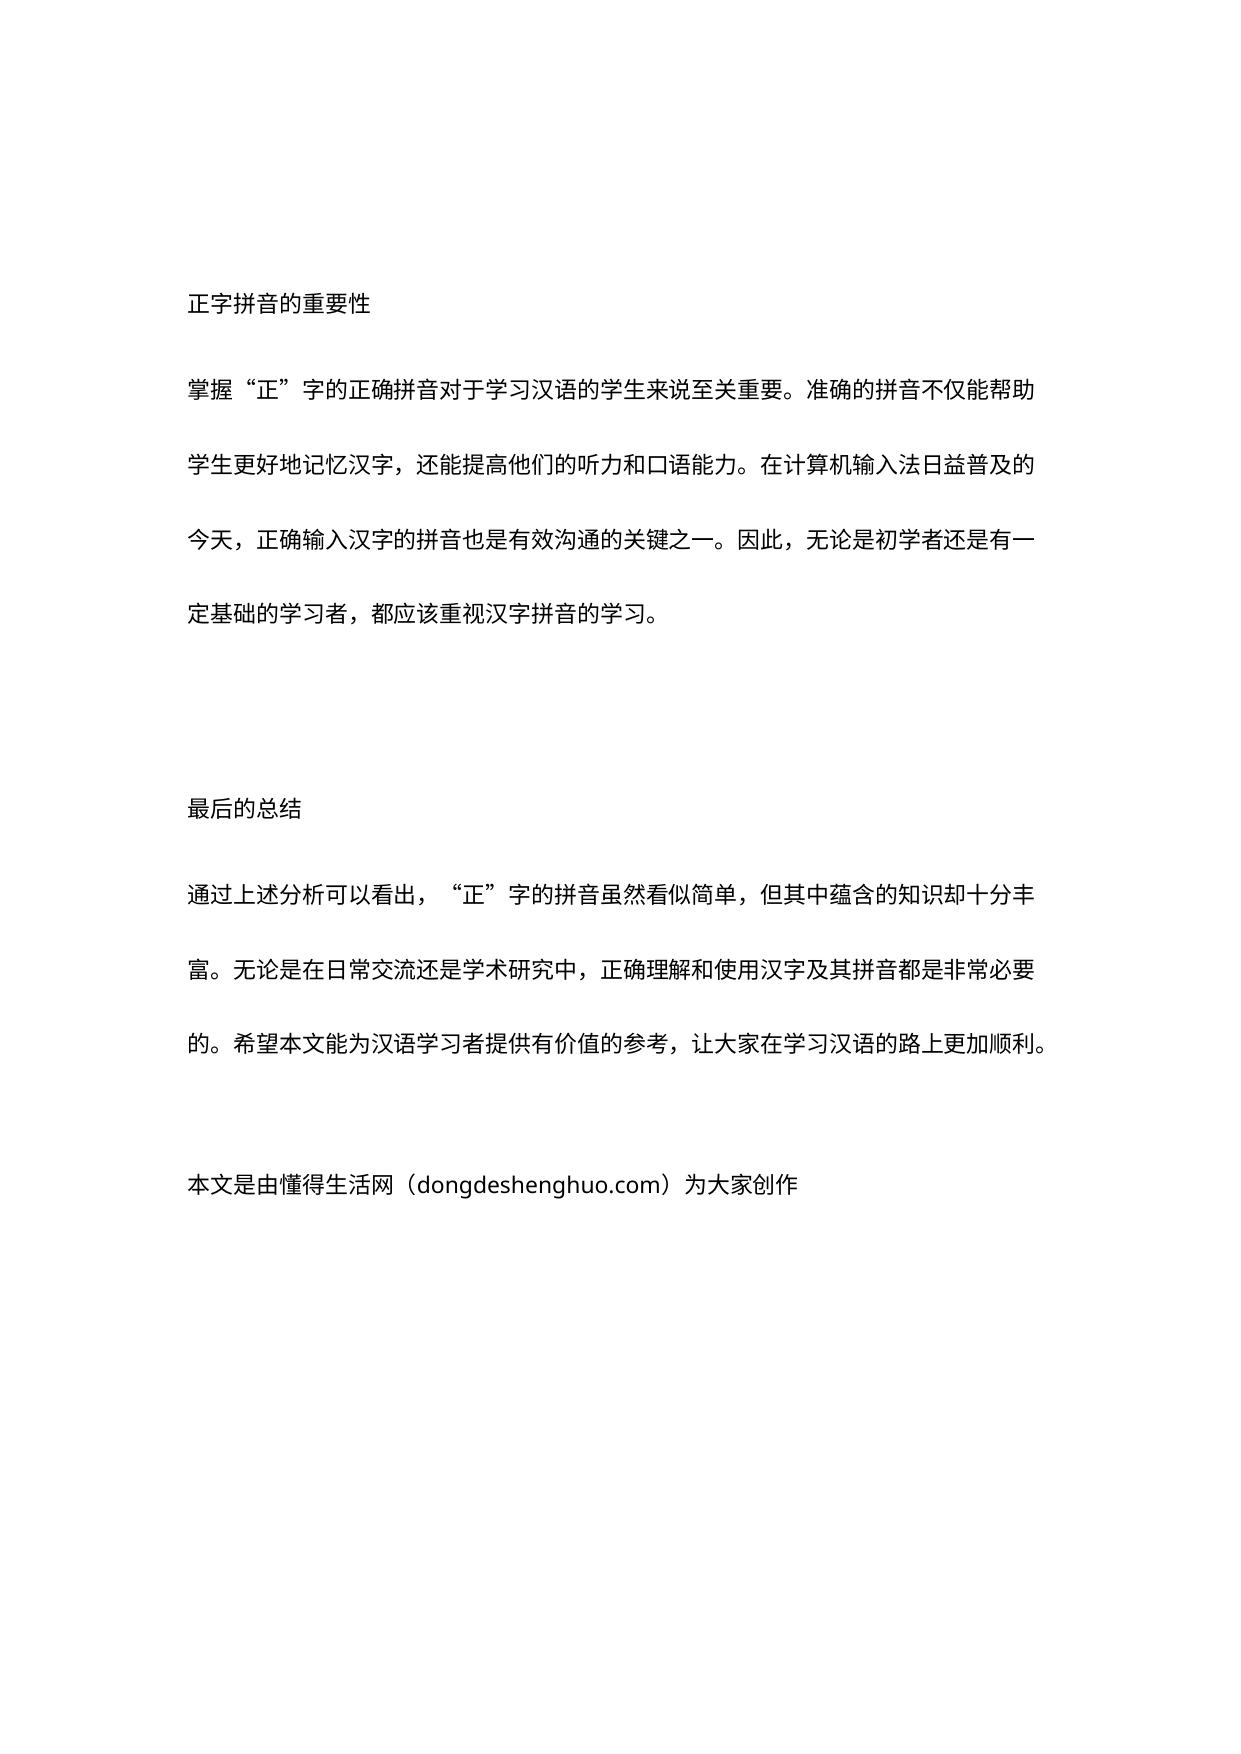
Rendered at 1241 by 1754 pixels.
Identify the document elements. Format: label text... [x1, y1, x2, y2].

text 正字拼音的重要性 [187, 270, 1053, 335]
text 最后的总结 [187, 774, 1053, 839]
text 本文是由懂得生活网（dongdeshenghuo.com）为大家创作 [187, 1151, 1053, 1216]
text 通过上述分析可以看出，“正”字的拼音虽然看似简单，但其中蕴含的知识却十分丰富。无论是在日常交流还是学术研究中，正确理解和使用汉字及其拼音都是非常必要的。希望本文能为汉语学习者提供有价值的参考，让大家在学习汉语的路上更加顺利。 [187, 861, 1053, 1076]
text 掌握“正”字的正确拼音对于学习汉语的学生来说至关重要。准确的拼音不仅能帮助学生更好地记忆汉字，还能提高他们的听力和口语能力。在计算机输入法日益普及的今天，正确输入汉字的拼音也是有效沟通的关键之一。因此，无论是初学者还是有一定基础的学习者，都应该重视汉字拼音的学习。 [187, 356, 1053, 645]
